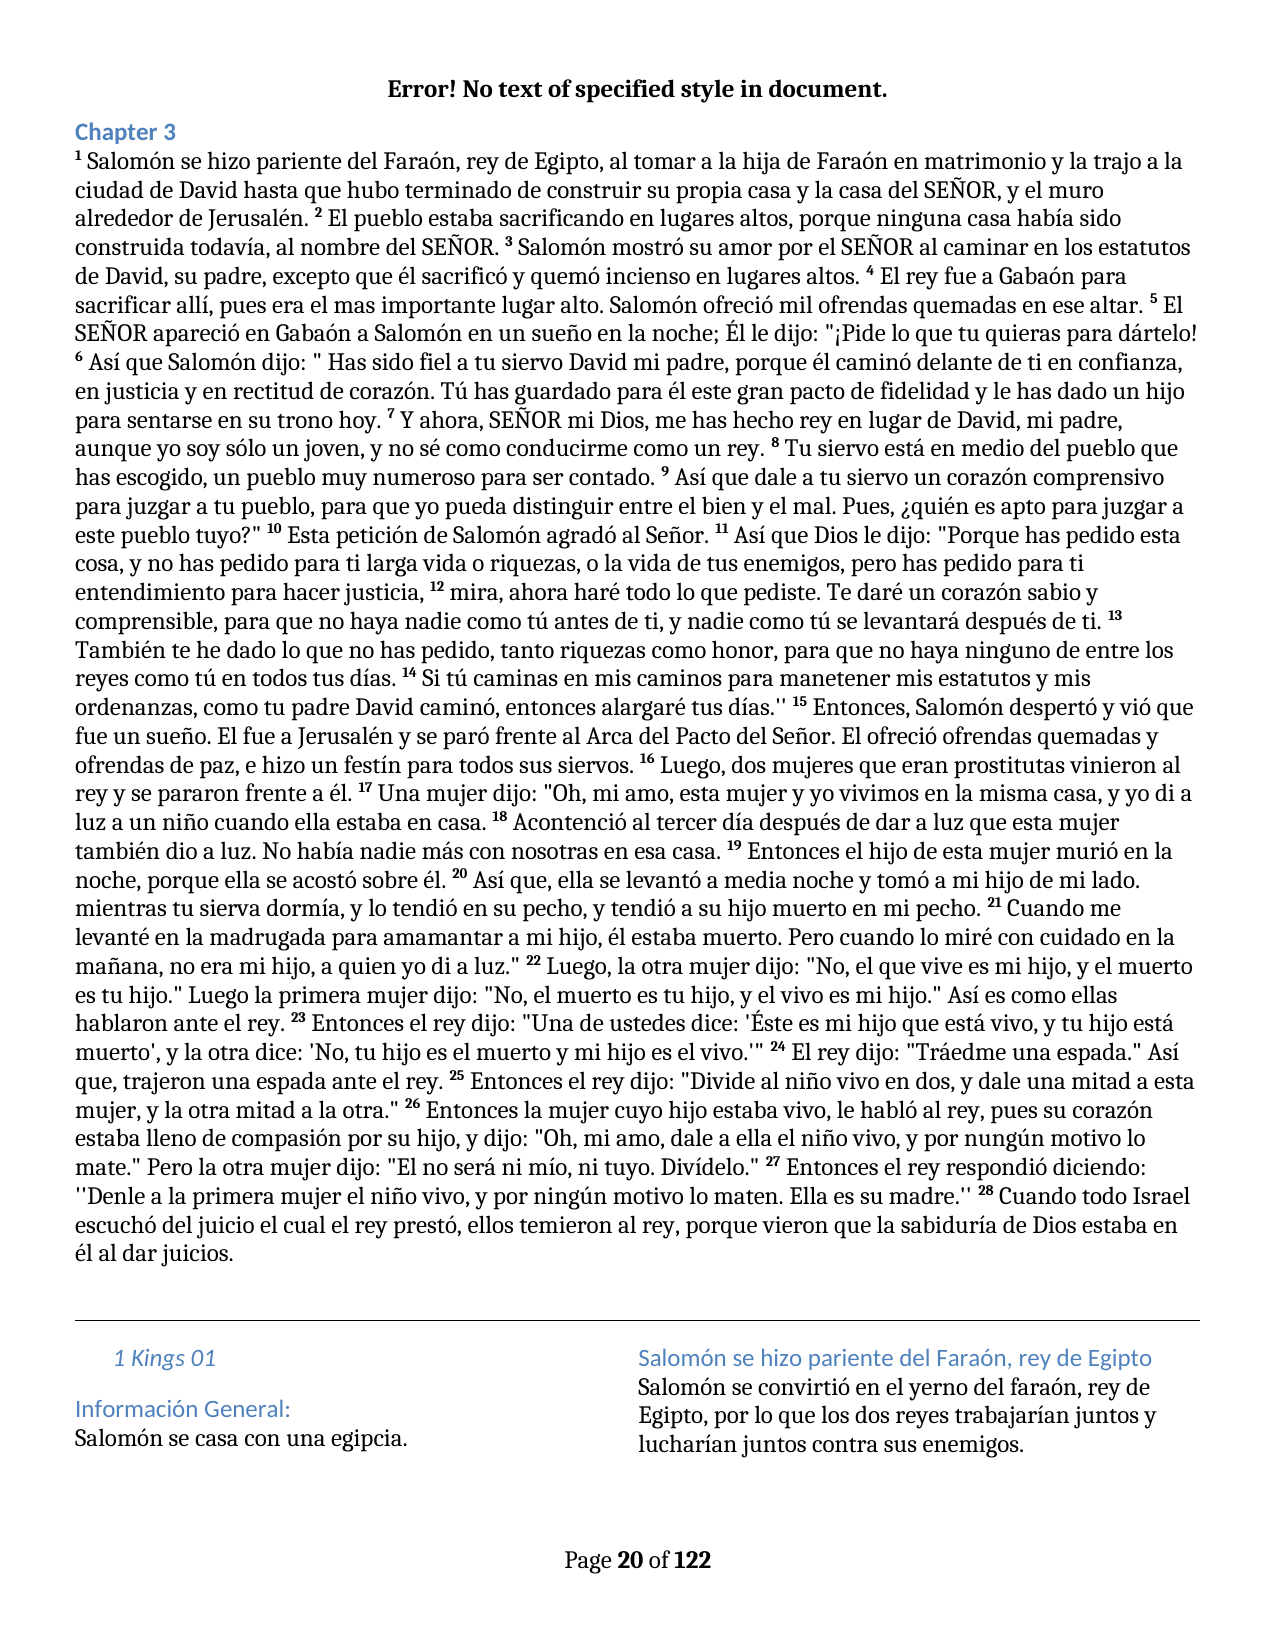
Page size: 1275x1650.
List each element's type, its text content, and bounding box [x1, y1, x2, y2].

subtitle Información General: [75, 1393, 637, 1424]
text 1 Salomón se hizo pariente del Faraón, rey de Egipto, al tomar a la hija de Faraón en matrimonio y la trajo a la ciudad de David hasta que hubo terminado de construir su propia casa y la casa del SEÑOR, y el muro alrededor de Jerusalén. 2 El pueblo estaba sacrificando en lugares altos, porque ninguna casa había sido construida todavía, al nombre del SEÑOR. 3 Salomón mostró su amor por el SEÑOR al caminar en los estatutos de David, su padre, excepto que él sacrificó y quemó incienso en lugares altos. 4 El rey fue a Gabaón para sacrificar allí, pues era el mas importante lugar alto. Salomón ofreció mil ofrendas quemadas en ese altar. 5 El SEÑOR apareció en Gabaón a Salomón en un sueño en la noche; Él le dijo: "¡Pide lo que tu quieras para dártelo! 6 Así que Salomón dijo: " Has sido fiel a tu siervo David mi padre, porque él caminó delante de ti en confianza, en justicia y en rectitud de corazón. Tú has guardado para él este gran pacto de fidelidad y le has dado un hijo para sentarse en su trono hoy. 7 Y ahora, SEÑOR mi Dios, me has hecho rey en lugar de David, mi padre, aunque yo soy sólo un joven, y no sé como conducirme como un rey. 8 Tu siervo está en medio del pueblo que has escogido, un pueblo muy numeroso para ser contado. 9 Así que dale a tu siervo un corazón comprensivo para juzgar a tu pueblo, para que yo pueda distinguir entre el bien y el mal. Pues, ¿quién es apto para juzgar a este pueblo tuyo?" 10 Esta petición de Salomón agradó al Señor. 11 Así que Dios le dijo: "Porque has pedido esta cosa, y no has pedido para ti larga vida o riquezas, o la vida de tus enemigos, pero has pedido para ti entendimiento para hacer justicia, 12 mira, ahora haré todo lo que pediste. Te daré un corazón sabio y comprensible, para que no haya nadie como tú antes de ti, y nadie como tú se levantará después de ti. 13 También te he dado lo que no has pedido, tanto riquezas como honor, para que no haya ninguno de entre los reyes como tú en todos tus días. 14 Si tú caminas en mis caminos para manetener mis estatutos y mis ordenanzas, como tu padre David caminó, entonces alargaré tus días.'' 15 Entonces, Salomón despertó y vió que fue un sueño. El fue a Jerusalén y se paró frente al Arca del Pacto del Señor. El ofreció ofrendas quemadas y ofrendas de paz, e hizo un festín para todos sus siervos. 16 Luego, dos mujeres que eran prostitutas vinieron al rey y se pararon frente a él. 17 Una mujer dijo: "Oh, mi amo, esta mujer y yo vivimos en la misma casa, y yo di a luz a un niño cuando ella estaba en casa. 18 Acontenció al tercer día después de dar a luz que esta mujer también dio a luz. No había nadie más con nosotras en esa casa. 19 Entonces el hijo de esta mujer murió en la noche, porque ella se acostó sobre él. 20 Así que, ella se levantó a media noche y tomó a mi hijo de mi lado. mientras tu sierva dormía, y lo tendió en su pecho, y tendió a su hijo muerto en mi pecho. 21 Cuando me levanté en la madrugada para amamantar a mi hijo, él estaba muerto. Pero cuando lo miré con cuidado en la mañana, no era mi hijo, a quien yo di a luz." 22 Luego, la otra mujer dijo: "No, el que vive es mi hijo, y el muerto es tu hijo." Luego la primera mujer dijo: "No, el muerto es tu hijo, y el vivo es mi hijo." Así es como ellas hablaron ante el rey. 23 Entonces el rey dijo: "Una de ustedes dice: 'Éste es mi hijo que está vivo, y tu hijo está muerto', y la otra dice: 'No, tu hijo es el muerto y mi hijo es el vivo.'" 24 El rey dijo: "Tráedme una espada." Así que, trajeron una espada ante el rey. 25 Entonces el rey dijo: "Divide al niño vivo en dos, y dale una mitad a esta mujer, y la otra mitad a la otra." 26 Entonces la mujer cuyo hijo estaba vivo, le habló al rey, pues su corazón estaba lleno de compasión por su hijo, y dijo: "Oh, mi amo, dale a ella el niño vivo, y por nungún motivo lo mate." Pero la otra mujer dijo: "El no será ni mío, ni tuyo. Divídelo." 27 Entonces el rey respondió diciendo: ''Denle a la primera mujer el niño vivo, y por ningún motivo lo maten. Ella es su madre.'' 28 Cuando todo Israel escuchó del juicio el cual el rey prestó, ellos temieron al rey, porque vieron que la sabiduría de Dios estaba en él al dar juicios. [75, 147, 1200, 1268]
subtitle 1 Kings 01 [75, 1342, 637, 1373]
subtitle Salomón se hizo pariente del Faraón, rey de Egipto [638, 1342, 1200, 1373]
subtitle Chapter 3 [75, 116, 1200, 147]
text Salomón se casa con una egipcia. [75, 1424, 637, 1453]
text Salomón se convirtió en el yerno del faraón, rey de Egipto, por lo que los dos reyes trabajarían juntos y lucharían juntos contra sus enemigos. [638, 1373, 1200, 1459]
